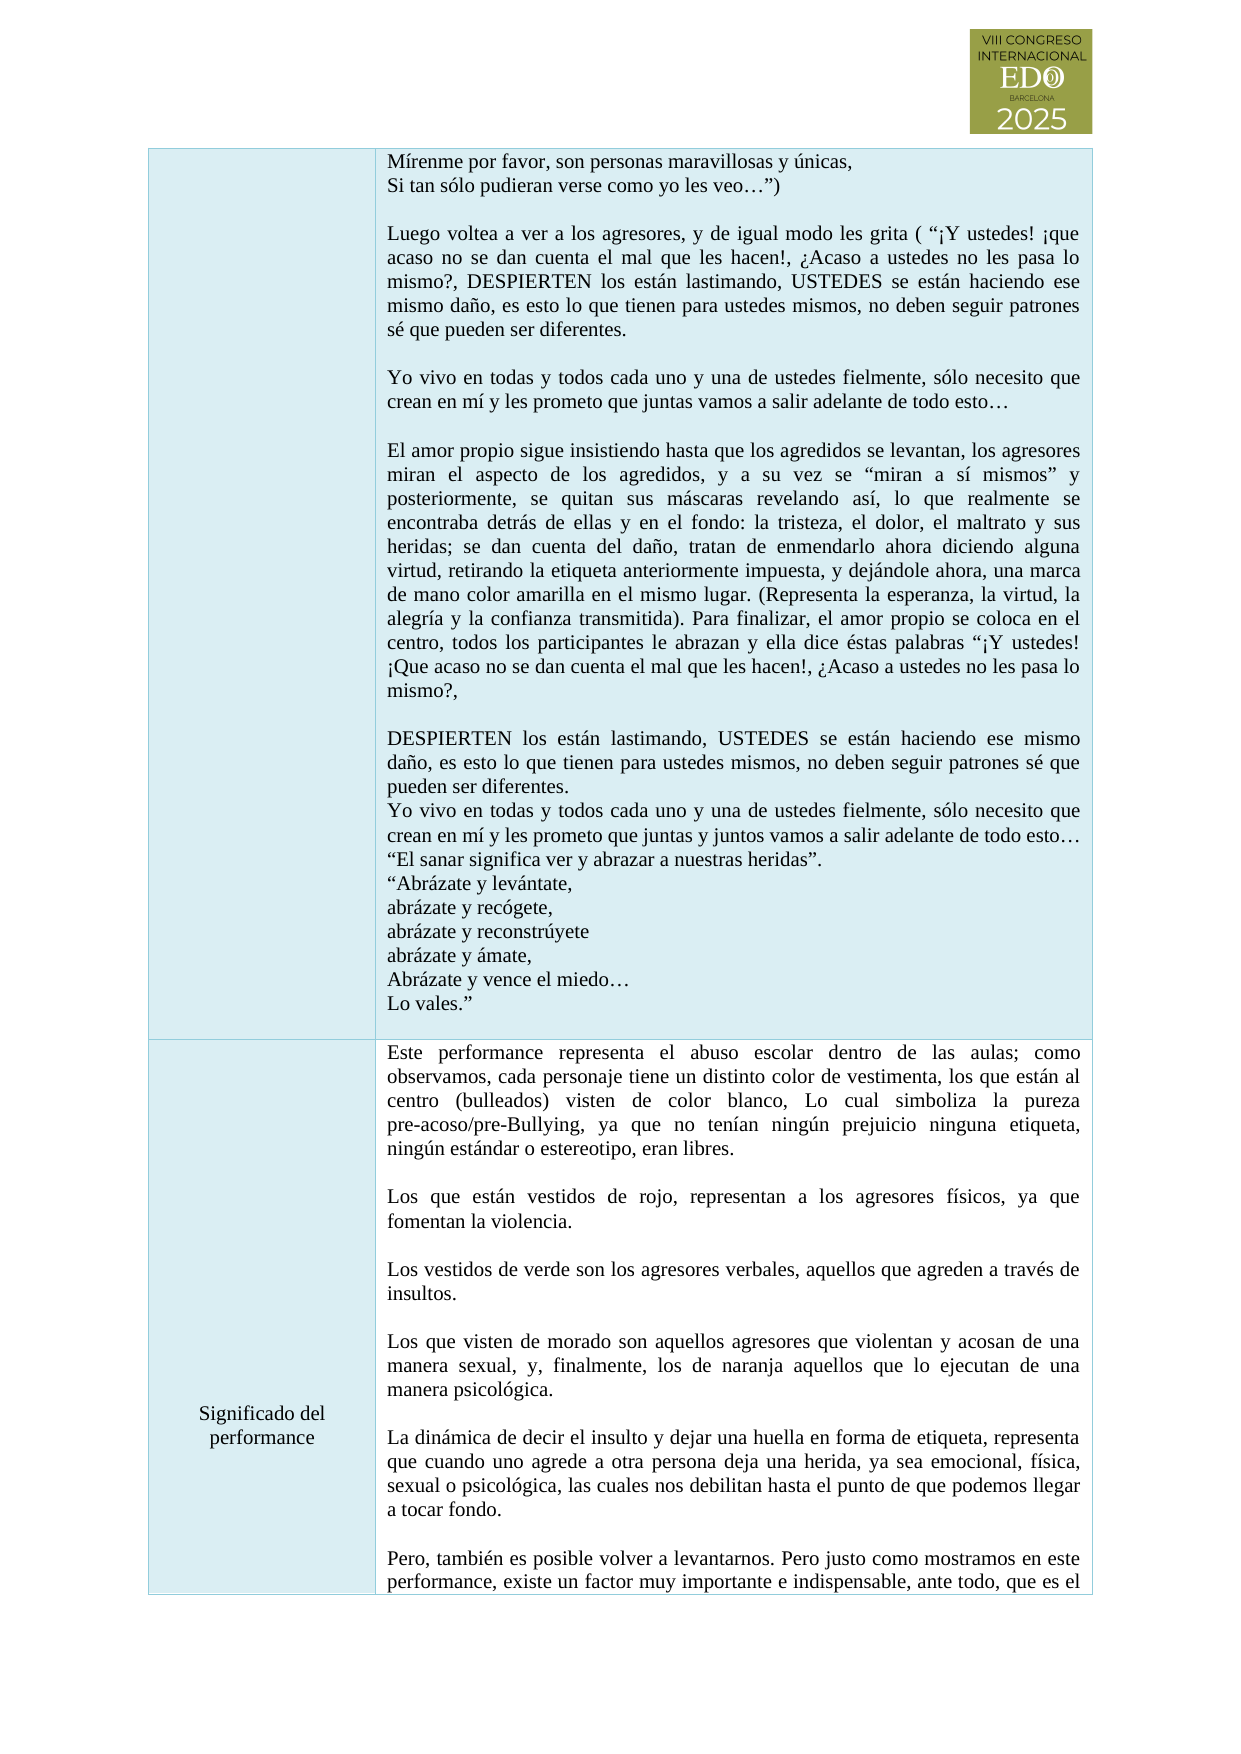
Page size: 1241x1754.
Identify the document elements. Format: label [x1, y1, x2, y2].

table_cell [376, 149, 1092, 1039]
table_cell [149, 1040, 375, 1593]
table_cell [149, 149, 375, 1039]
table_cell [376, 1040, 1092, 1593]
picture [969, 29, 1093, 134]
